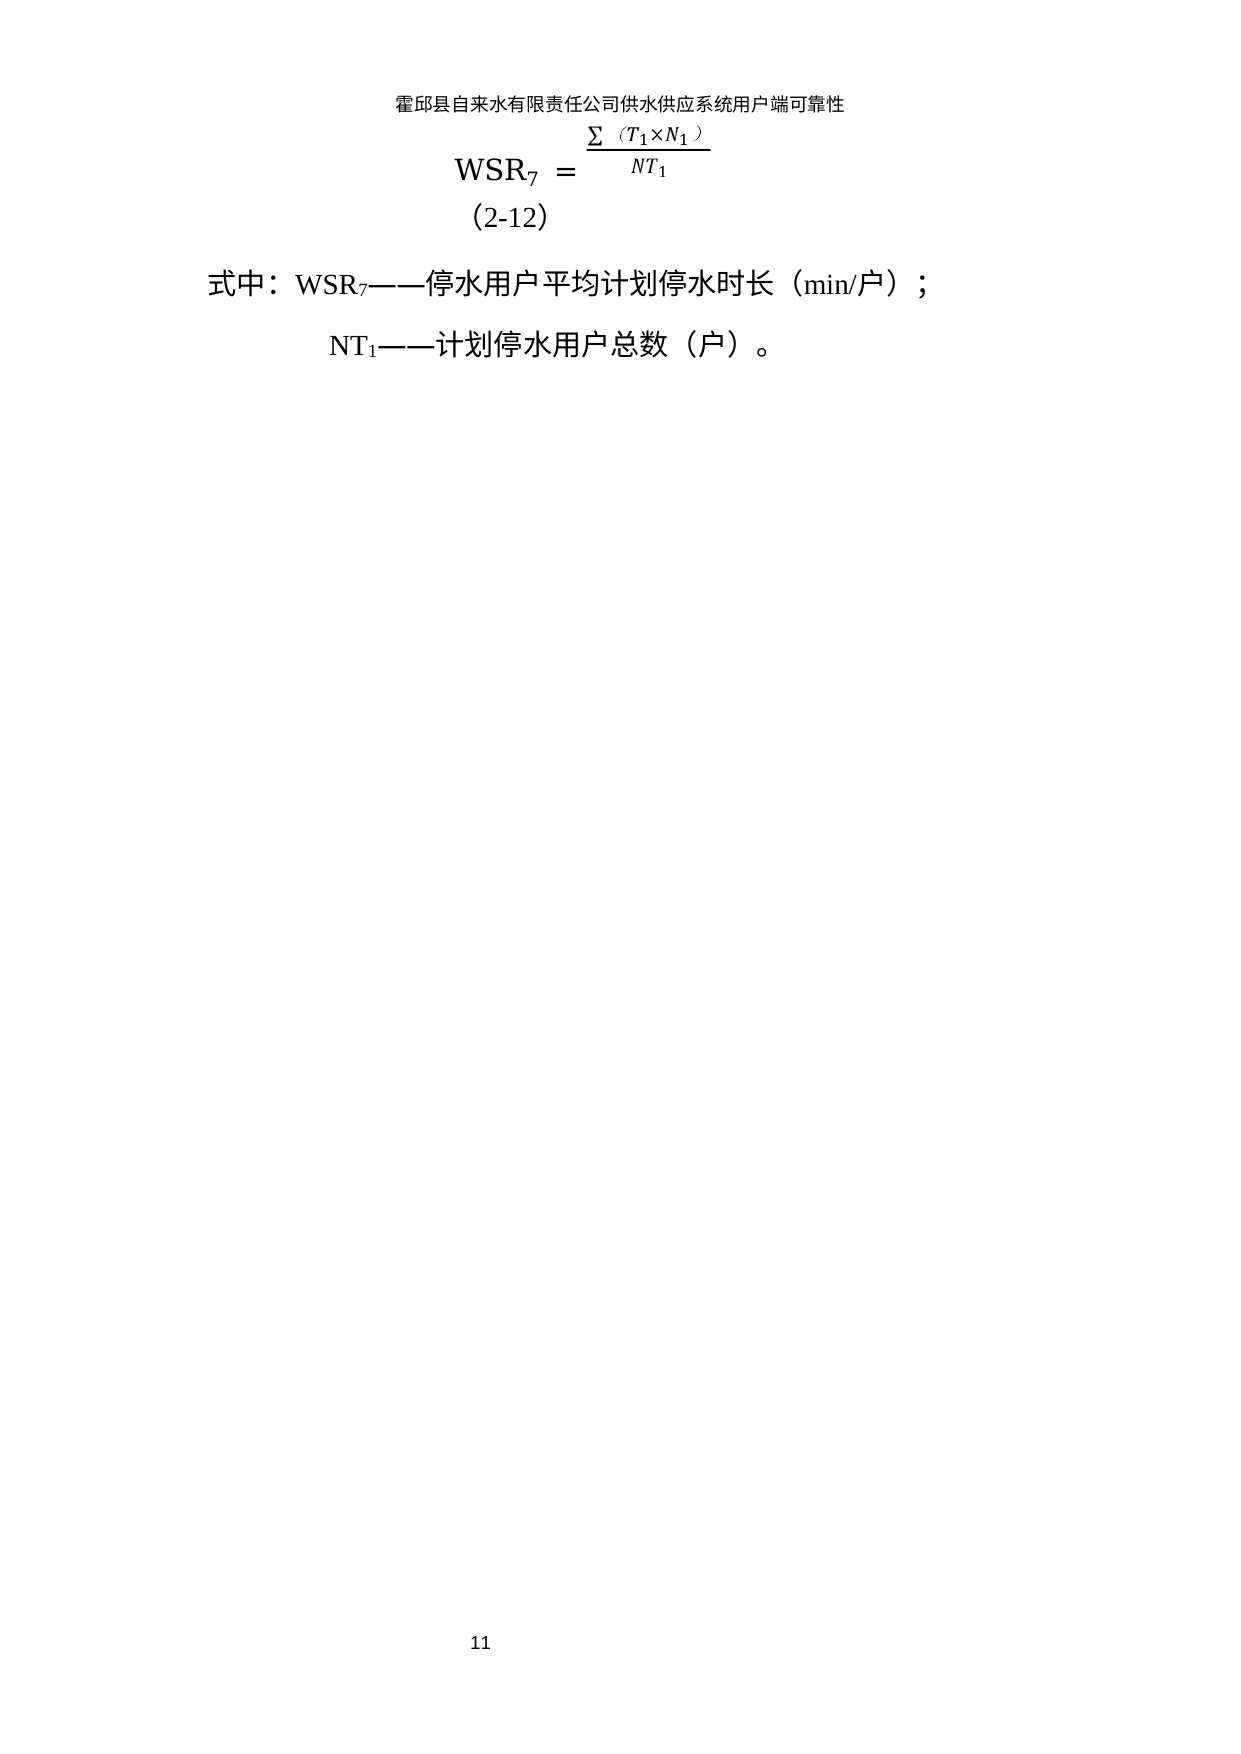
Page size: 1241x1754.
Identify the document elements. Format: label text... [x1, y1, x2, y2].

text WSR7 = （2-12） [454, 122, 1093, 237]
text 式中：WSR7——停水用户平均计划停水时长（min/户）； NT1——计划停水用户总数（户）。 [208, 260, 932, 364]
picture [586, 122, 711, 177]
